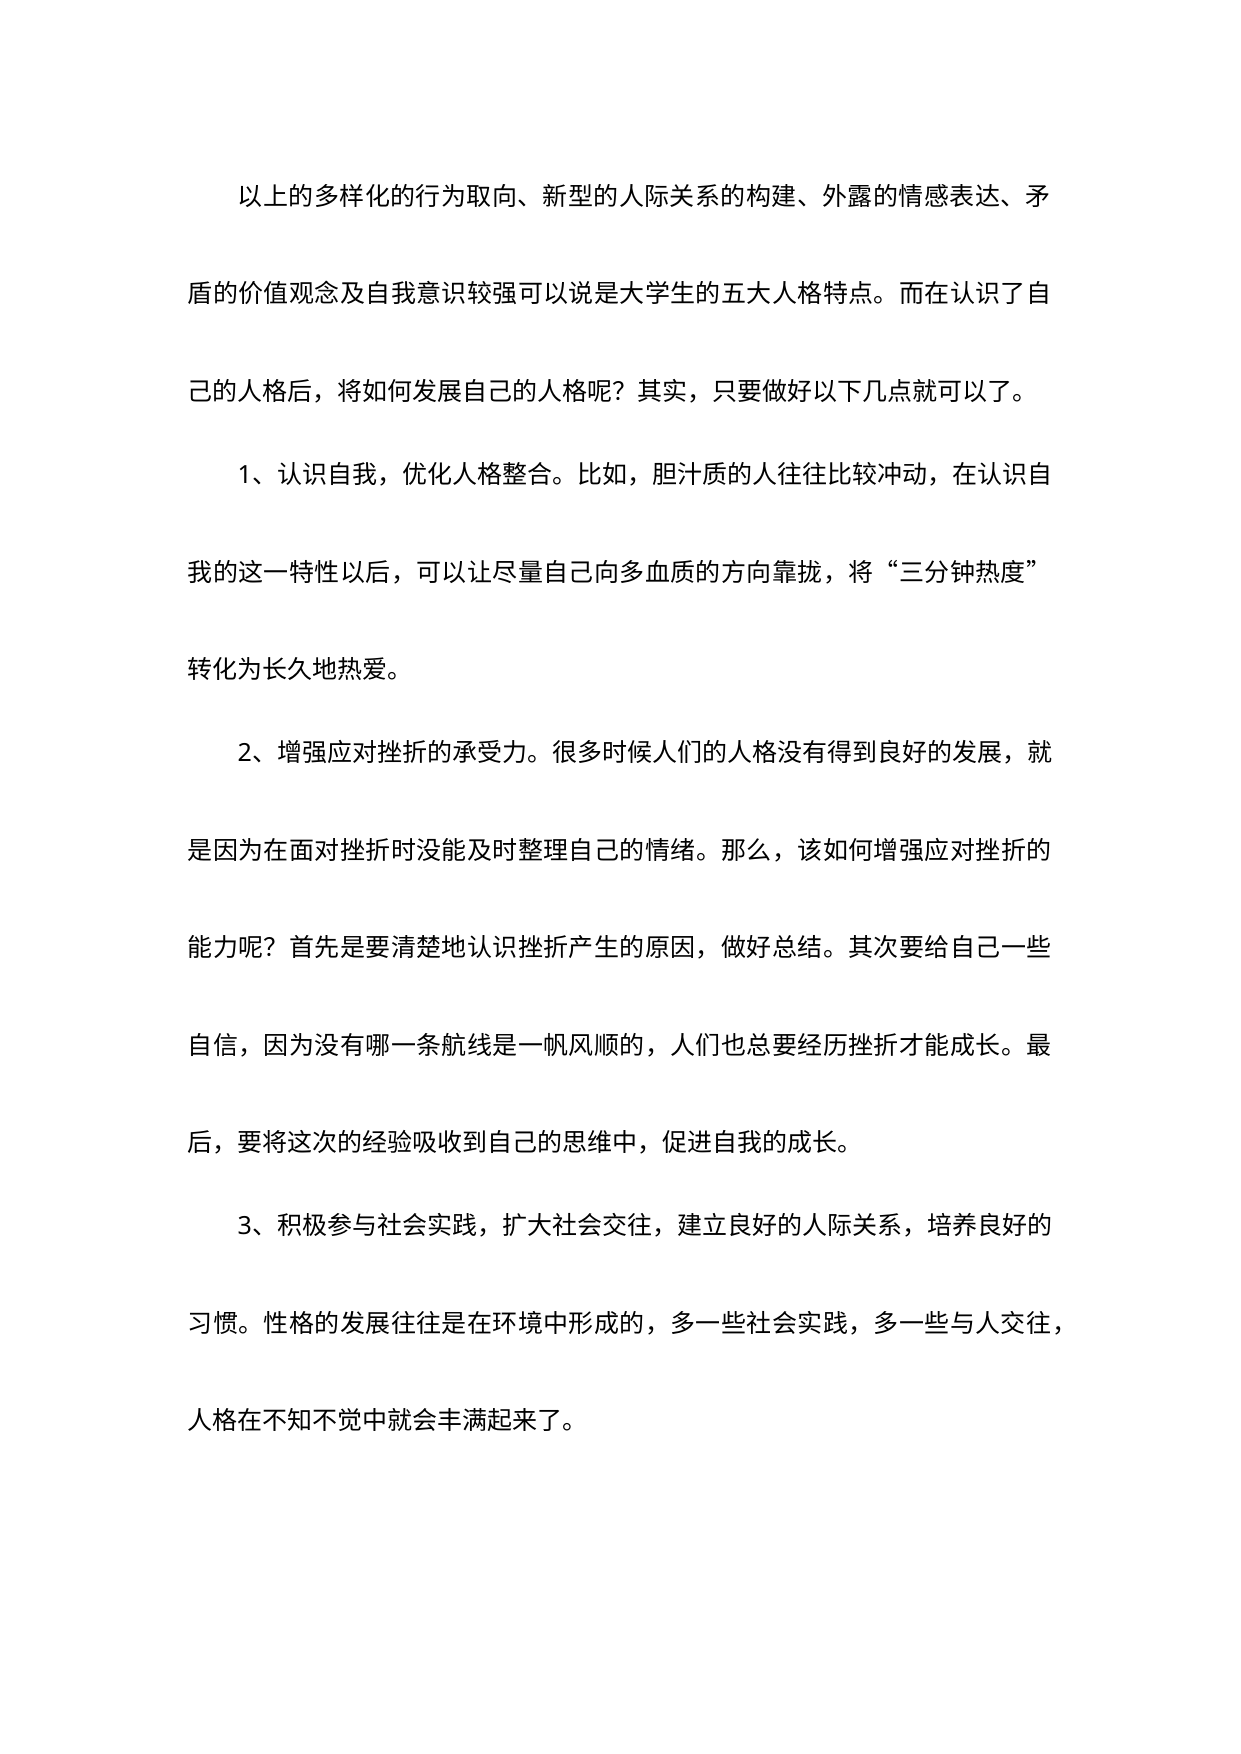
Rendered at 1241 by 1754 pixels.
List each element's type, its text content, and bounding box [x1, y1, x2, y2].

list 3、积极参与社会实践，扩大社会交往，建立良好的人际关系，培养良好的习惯。性格的发展往往是在环境中形成的，多一些社会实践，多一些与人交往，人格在不知不觉中就会丰满起来了。 [187, 1191, 1053, 1451]
list 2、增强应对挫折的承受力。很多时候人们的人格没有得到良好的发展，就是因为在面对挫折时没能及时整理自己的情绪。那么，该如何增强应对挫折的能力呢？首先是要清楚地认识挫折产生的原因，做好总结。其次要给自己一些自信，因为没有哪一条航线是一帆风顺的，人们也总要经历挫折才能成长。最后，要将这次的经验吸收到自己的思维中，促进自我的成长。 [187, 718, 1053, 1173]
text 以上的多样化的行为取向、新型的人际关系的构建、外露的情感表达、矛盾的价值观念及自我意识较强可以说是大学生的五大人格特点。而在认识了自己的人格后，将如何发展自己的人格呢？其实，只要做好以下几点就可以了。 [187, 162, 1053, 422]
list 认识自我，优化人格整合。比如，胆汁质的人往往比较冲动，在认识自我的这一特性以后，可以让尽量自己向多血质的方向靠拢，将“三分钟热度”转化为长久地热爱。 [187, 440, 1053, 700]
